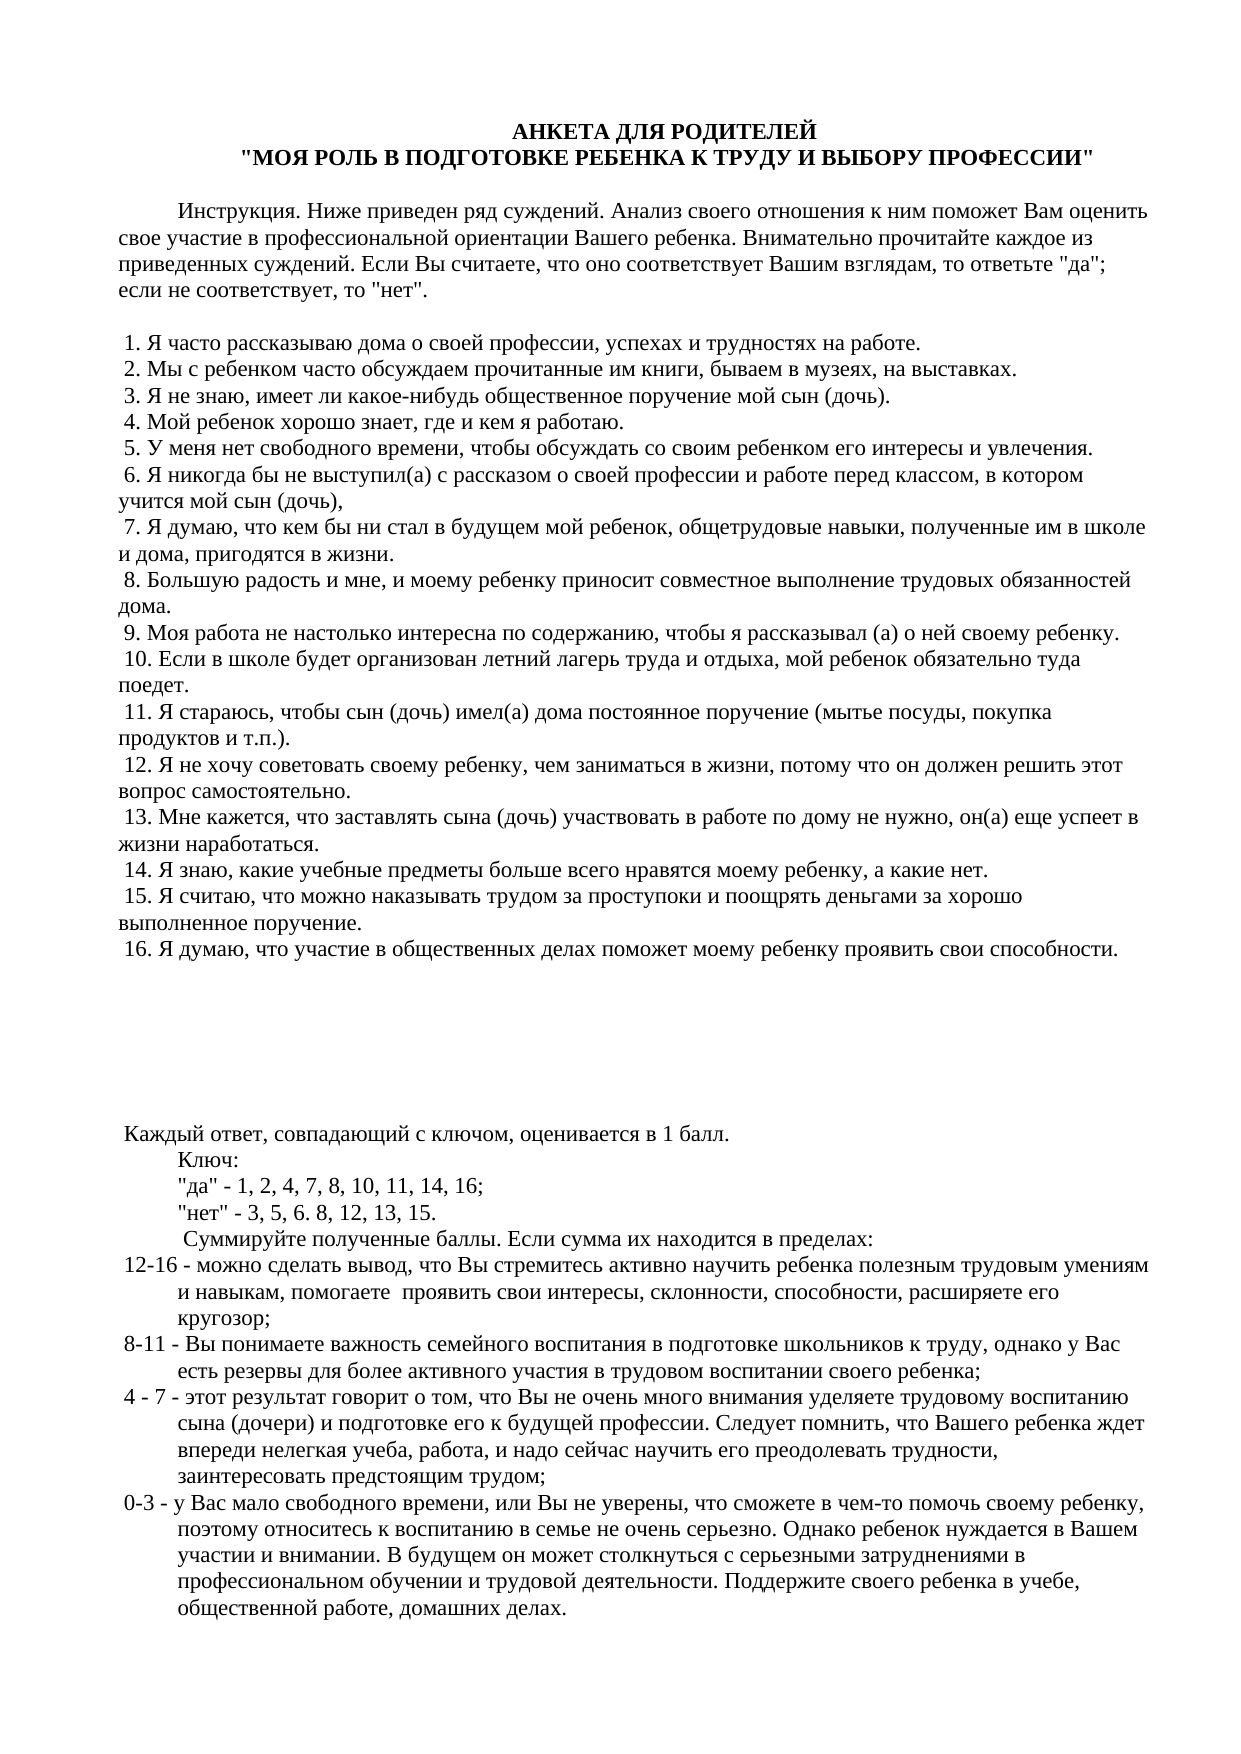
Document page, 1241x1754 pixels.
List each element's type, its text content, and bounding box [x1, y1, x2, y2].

text 4. Мой ребенок хорошо знает, где и кем я работаю. [118, 408, 1152, 434]
text 8-11 - Вы понимаете важность семейного воспитания в подготовке школьников к труду, однако у Вас есть резервы для более активного участия в трудовом воспитании своего ребенка; [118, 1330, 1152, 1383]
text 7. Я думаю, что кем бы ни стал в будущем мой ребенок, общетрудовые навыки, полученные им в школе и дома, пригодятся в жизни. [118, 513, 1152, 566]
text Инструкция. Ниже приведен ряд суждений. Анализ своего отношения к ним поможет Вам оценить свое участие в профессиональной ориентации Вашего ребенка. Внимательно прочитайте каждое из приведенных суждений. Если Вы считаете, что оно соответствует Вашим взглядам, то ответьте "да"; если не соответствует, то "нет". [118, 197, 1152, 303]
text 0-3 - у Вас мало свободного времени, или Вы не уверены, что сможете в чем-то помочь своему ребенку, поэтому относитесь к воспитанию в семье не очень серьезно. Однако ребенок нуждается в Вашем участии и внимании. В будущем он может столкнуться с серьезными затруднениями в профессиональном обучении и трудовой деятельности. Поддержите своего ребенка в учебе, общественной работе, домашних делах. [118, 1488, 1152, 1620]
text Суммируйте полученные баллы. Если сумма их находится в пределах: [118, 1225, 1152, 1251]
text 4 - 7 - этот результат говорит о том, что Вы не очень много внимания уделяете трудовому воспитанию сына (дочери) и подготовке его к будущей профессии. Следует помнить, что Вашего ребенка ждет впереди нелегкая учеба, работа, и надо сейчас научить его преодолевать трудности, заинтересовать предстоящим трудом; [118, 1383, 1152, 1488]
text 8. Большую радость и мне, и моему ребенку приносит совместное выполнение трудовых обязанностей дома. [118, 566, 1152, 619]
text 12. Я не хочу советовать своему ребенку, чем заниматься в жизни, потому что он должен решить этот вопрос самостоятельно. [118, 751, 1152, 803]
text 16. Я думаю, что участие в общественных делах поможет моему ребенку проявить свои способности. [118, 935, 1152, 961]
text 14. Я знаю, какие учебные предметы больше всего нравятся моему ребенку, а какие нет. [118, 856, 1152, 882]
text 15. Я считаю, что можно наказывать трудом за проступоки и поощрять деньгами за хорошо выполненное поручение. [118, 882, 1152, 935]
text 12-16 - можно сделать вывод, что Вы стремитесь активно научить ребенка полезным трудовым умениям и навыкам, помогаете проявить свои интересы, склонности, способности, расширяете его кругозор; [118, 1251, 1152, 1330]
text 9. Моя работа не настолько интересна по содержанию, чтобы я рассказывал (а) о ней своему ребенку. [118, 619, 1152, 645]
text "нет" - 3, 5, 6. 8, 12, 13, 15. [118, 1199, 1152, 1225]
text "да" - 1, 2, 4, 7, 8, 10, 11, 14, 16; [118, 1172, 1152, 1199]
text Ключ: [118, 1146, 1152, 1172]
text "МОЯ РОЛЬ В ПОДГОТОВКЕ РЕБЕНКА К ТРУДУ И ВЫБОРУ ПРОФЕССИИ" [118, 144, 1152, 171]
text 5. У меня нет свободного времени, чтобы обсуждать со своим ребенком его интересы и увлечения. [118, 434, 1152, 461]
text 10. Если в школе будет организован летний лагерь труда и отдыха, мой ребенок обязательно туда поедет. [118, 645, 1152, 698]
text 2. Мы с ребенком часто обсуждаем прочитанные им книги, бываем в музеях, на выставках. [118, 355, 1152, 382]
text 6. Я никогда бы не выступил(а) с рассказом о своей профессии и работе перед классом, в котором учится мой сын (дочь), [118, 461, 1152, 513]
text 1. Я часто рассказываю дома о своей профессии, успехах и трудностях на работе. [118, 329, 1152, 355]
text 3. Я не знаю, имеет ли какое-нибудь общественное поручение мой сын (дочь). [118, 382, 1152, 408]
text Каждый ответ, совпадающий с ключом, оценивается в 1 балл. [118, 1119, 1152, 1146]
text 13. Мне кажется, что заставлять сына (дочь) участвовать в работе по дому не нужно, он(а) еще успеет в жизни наработаться. [118, 803, 1152, 856]
text АНКЕТА ДЛЯ РОДИТЕЛЕЙ [118, 118, 1152, 144]
text 11. Я стараюсь, чтобы сын (дочь) имел(а) дома постоянное поручение (мытье посуды, покупка продуктов и т.п.). [118, 698, 1152, 751]
